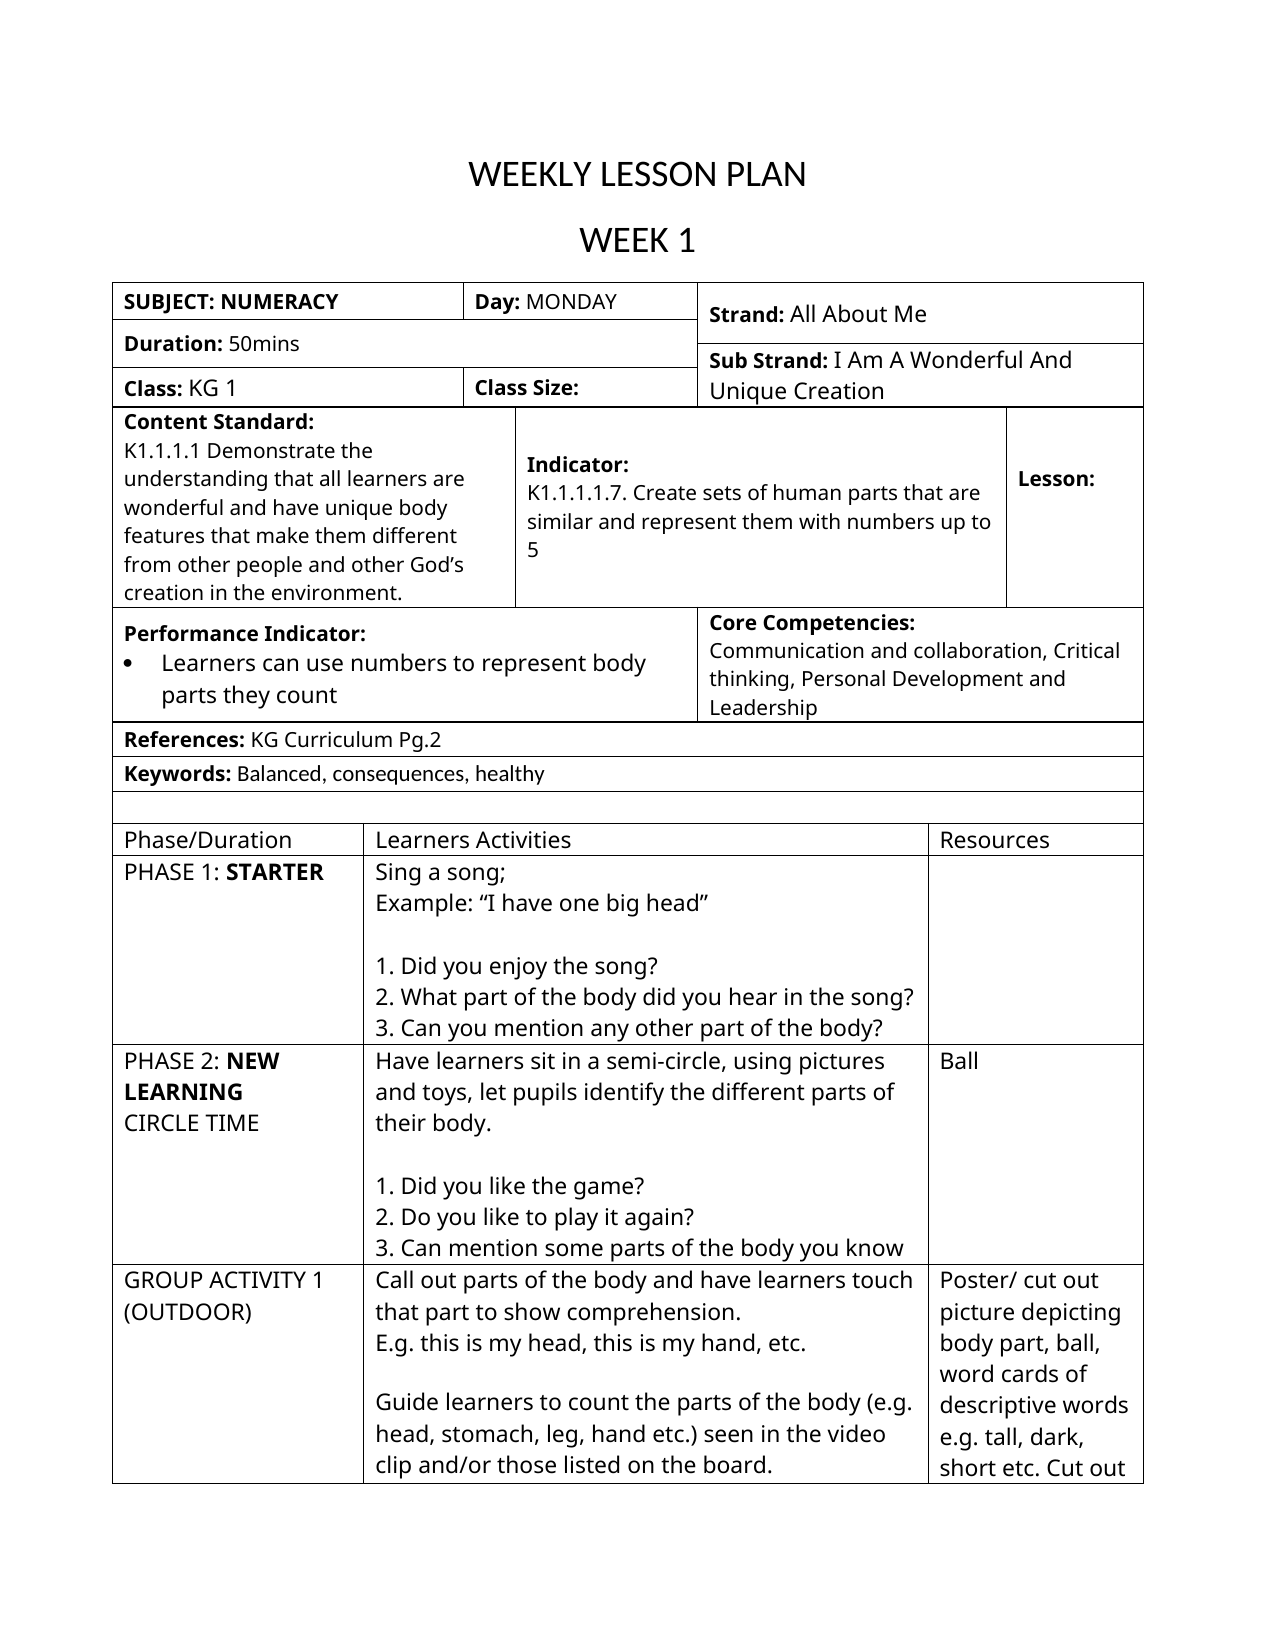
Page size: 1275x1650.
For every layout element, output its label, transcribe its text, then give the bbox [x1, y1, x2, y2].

table_cell PHASE 1: STARTER [113, 856, 363, 1044]
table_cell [929, 1265, 1143, 1483]
table_cell [929, 856, 1143, 1044]
table_cell Ball [929, 1045, 1143, 1263]
table_cell Core Competencies: Communication and collaboration, Critical thinking, Personal Development and Leadership [698, 608, 1143, 721]
table_cell Have learners sit in a semi-circle, using pictures and toys, let pupils identify the different parts of their body. 1. Did you like the game? 2. Do you like to play it again? 3. Can mention some parts of the body you know [364, 1045, 928, 1263]
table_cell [364, 1265, 928, 1483]
table_cell Content Standard: K1.1.1.1 Demonstrate the understanding that all learners are wonderful and have unique body features that make them different from other people and other God’s creation in the environment. [113, 408, 515, 607]
table_cell Resources [929, 824, 1143, 855]
table_header Strand: All About Me [698, 283, 1143, 343]
table_cell Phase/Duration [113, 824, 363, 855]
table_cell Learners Activities [364, 824, 928, 855]
table_cell Sing a song; Example: “I have one big head” 1. Did you enjoy the song? 2. What part of the body did you hear in the song? 3. Can you mention any other part of the body? [364, 856, 928, 1044]
table_cell PHASE 2: NEW LEARNING CIRCLE TIME [113, 1045, 363, 1263]
table_cell Sub Strand: I Am A Wonderful And Unique Creation [698, 344, 1143, 406]
table_cell Class: KG 1 [113, 368, 463, 406]
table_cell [113, 1265, 363, 1483]
table_cell Class Size: [464, 368, 697, 406]
text WEEK 1 [150, 216, 1125, 262]
table_cell Duration: 50mins [113, 320, 697, 367]
text WEEKLY LESSON PLAN [150, 150, 1125, 196]
table_header SUBJECT: NUMERACY [113, 283, 463, 319]
table_cell Performance Indicator: Learners can use numbers to represent body parts they count [113, 608, 697, 721]
table_cell [113, 792, 1143, 823]
table_cell Keywords: Balanced, consequences, healthy [113, 757, 1143, 791]
table_cell Lesson: [1007, 408, 1143, 607]
table_cell Indicator: K1.1.1.1.7. Create sets of human parts that are similar and represent them with numbers up to 5 [516, 408, 1006, 607]
table_cell References: KG Curriculum Pg.2 [113, 723, 1143, 756]
table_header Day: MONDAY [464, 283, 697, 319]
